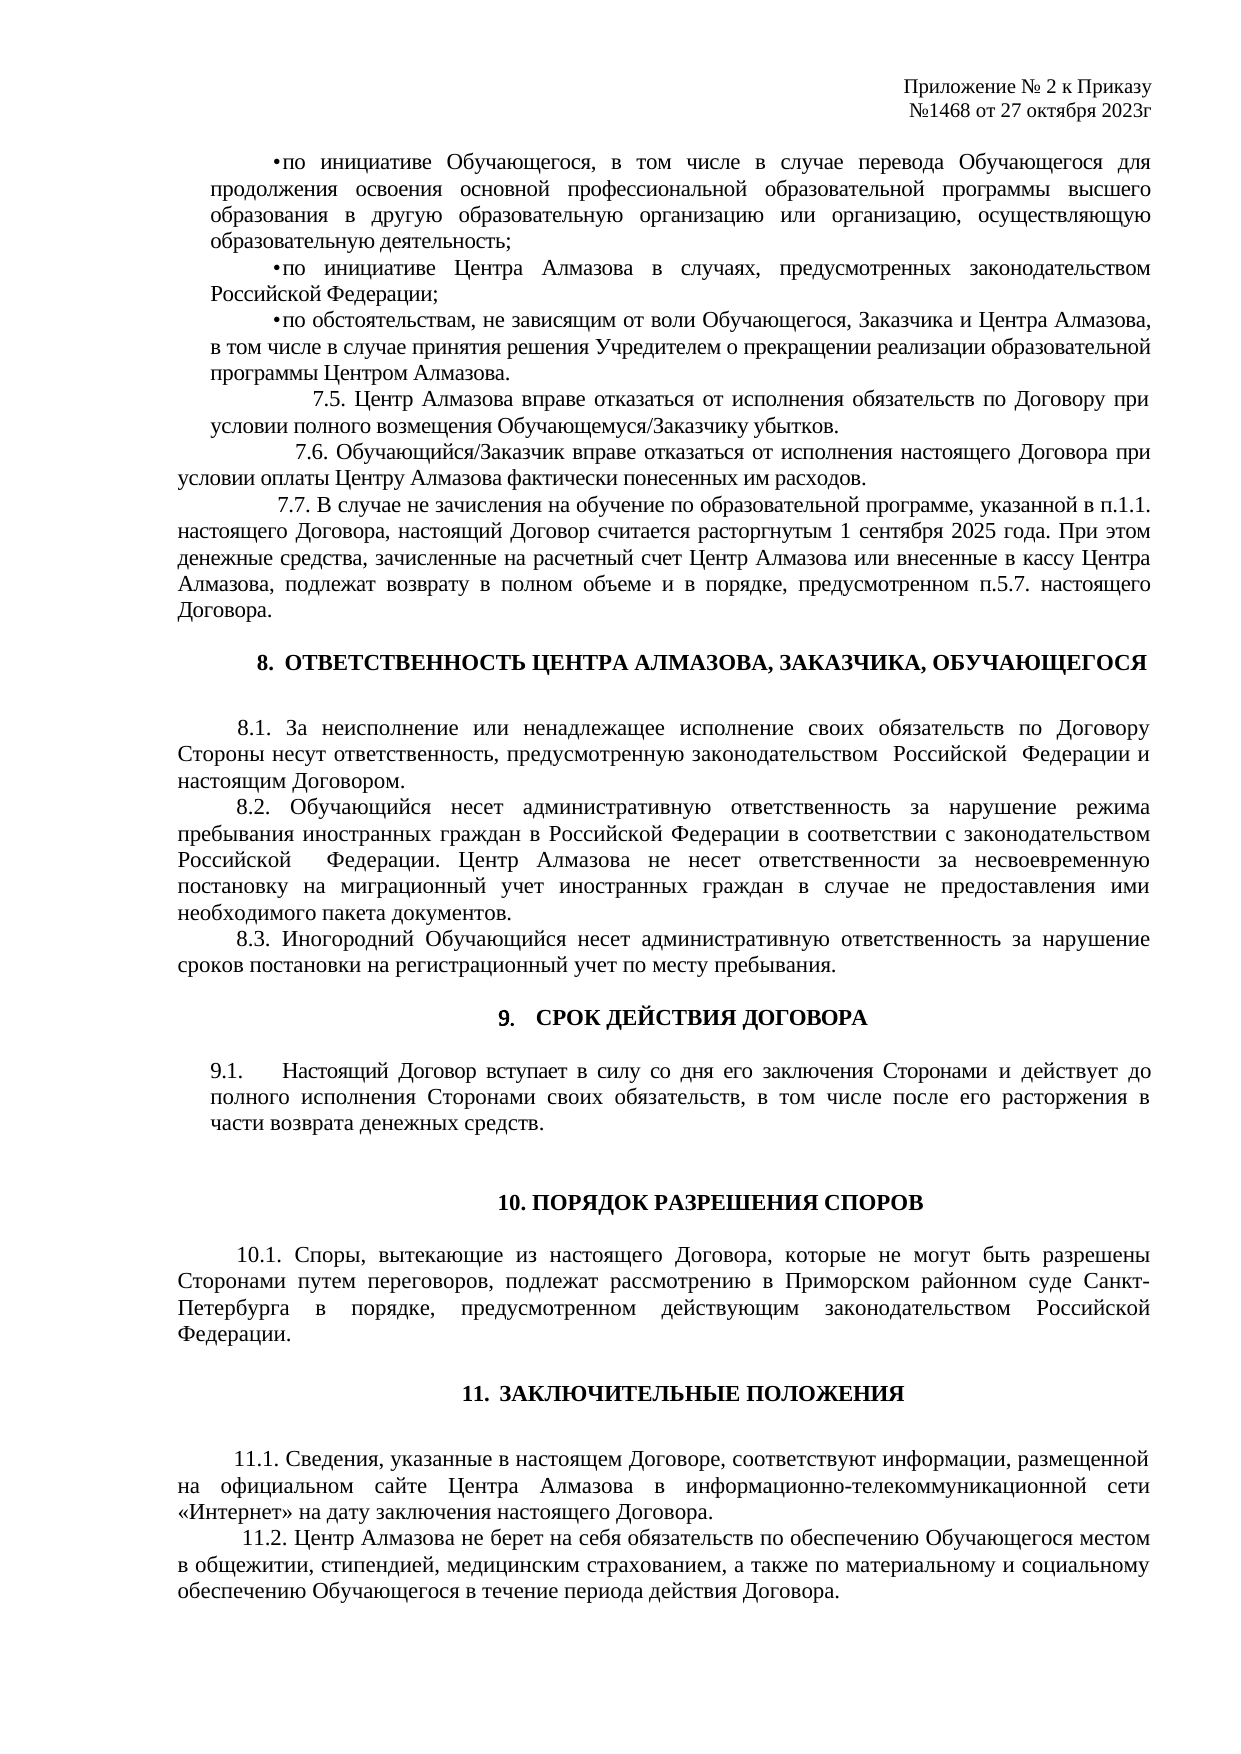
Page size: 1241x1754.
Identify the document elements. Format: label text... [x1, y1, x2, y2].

text 11.1. Сведения, указанные в настоящем Договоре, соответствуют информации, размещенной на официальном сайте Центра Алмазова в информационно-телекоммуникационной сети «Интернет» на дату заключения настоящего Договора. [177, 1445, 1152, 1524]
text • по инициативе Обучающегося, в том числе в случае перевода Обучающегося для продолжения освоения основной профессиональной образовательной программы высшего образования в другую образовательную организацию или организацию, осуществляющую образовательную деятельность; [210, 148, 1152, 254]
text 8.1. За неисполнение или ненадлежащее исполнение своих обязательств по Договору Стороны несут ответственность, предусмотренную законодательством Российской Федерации и настоящим Договором. [177, 714, 1152, 793]
text 10. ПОРЯДОК РАЗРЕШЕНИЯ СПОРОВ [210, 1188, 1152, 1215]
subtitle ЗАКЛЮЧИТЕЛЬНЫЕ ПОЛОЖЕНИЯ [215, 1380, 1152, 1406]
text • по обстоятельствам, не зависящим от воли Обучающегося, Заказчика и Центра Алмазова, в том числе в случае принятия решения Учредителем о прекращении реализации образовательной программы Центром Алмазова. [210, 306, 1152, 385]
subtitle ОТВЕТСТВЕННОСТЬ ЦЕНТРА АЛМАЗОВА, ЗАКАЗЧИКА, ОБУЧАЮЩЕГОСЯ [252, 649, 1152, 675]
text 10.1. Споры, вытекающие из настоящего Договора, которые не могут быть разрешены Сторонами путем переговоров, подлежат рассмотрению в Приморском районном суде Санкт-Петербурга в порядке, предусмотренном действующим законодательством Российской Федерации. [177, 1241, 1152, 1347]
text 7.7. В случае не зачисления на обучение по образовательной программе, указанной в п.1.1. настоящего Договора, настоящий Договор считается расторгнутым 1 сентября 2025 года. При этом денежные средства, зачисленные на расчетный счет Центр Алмазова или внесенные в кассу Центра Алмазова, подлежат возврату в полном объеме и в порядке, предусмотренном п.5.7. настоящего Договора. [177, 491, 1152, 623]
text • по инициативе Центра Алмазова в случаях, предусмотренных законодательством Российской Федерации; [210, 254, 1152, 306]
text 7.5. Центр Алмазова вправе отказаться от исполнения обязательств по Договору при условии полного возмещения Обучающемуся/Заказчику убытков. [210, 385, 1152, 438]
text 11.2. Центр Алмазова не берет на себя обязательств по обеспечению Обучающегося местом в общежитии, стипендией, медицинским страхованием, а также по материальному и социальному обеспечению Обучающегося в течение периода действия Договора. [177, 1524, 1152, 1603]
text 8.2. Обучающийся несет административную ответственность за нарушение режима пребывания иностранных граждан в Российской Федерации в соответствии с законодательством Российской Федерации. Центр Алмазова не несет ответственности за несвоевременную постановку на миграционный учет иностранных граждан в случае не предоставления ими необходимого пакета документов. [177, 793, 1152, 925]
text 8.3. Иногородний Обучающийся несет административную ответственность за нарушение сроков постановки на регистрационный учет по месту пребывания. [177, 925, 1152, 978]
list СРОК ДЕЙСТВИЯ ДОГОВОРА [215, 1004, 1152, 1030]
text 7.6. Обучающийся/Заказчик вправе отказаться от исполнения настоящего Договора при условии оплаты Центру Алмазова фактически понесенных им расходов. [177, 438, 1152, 491]
text 9.1. Настоящий Договор вступает в силу со дня его заключения Сторонами и действует до полного исполнения Сторонами своих обязательств, в том числе после его расторжения в части возврата денежных средств. [210, 1057, 1152, 1136]
